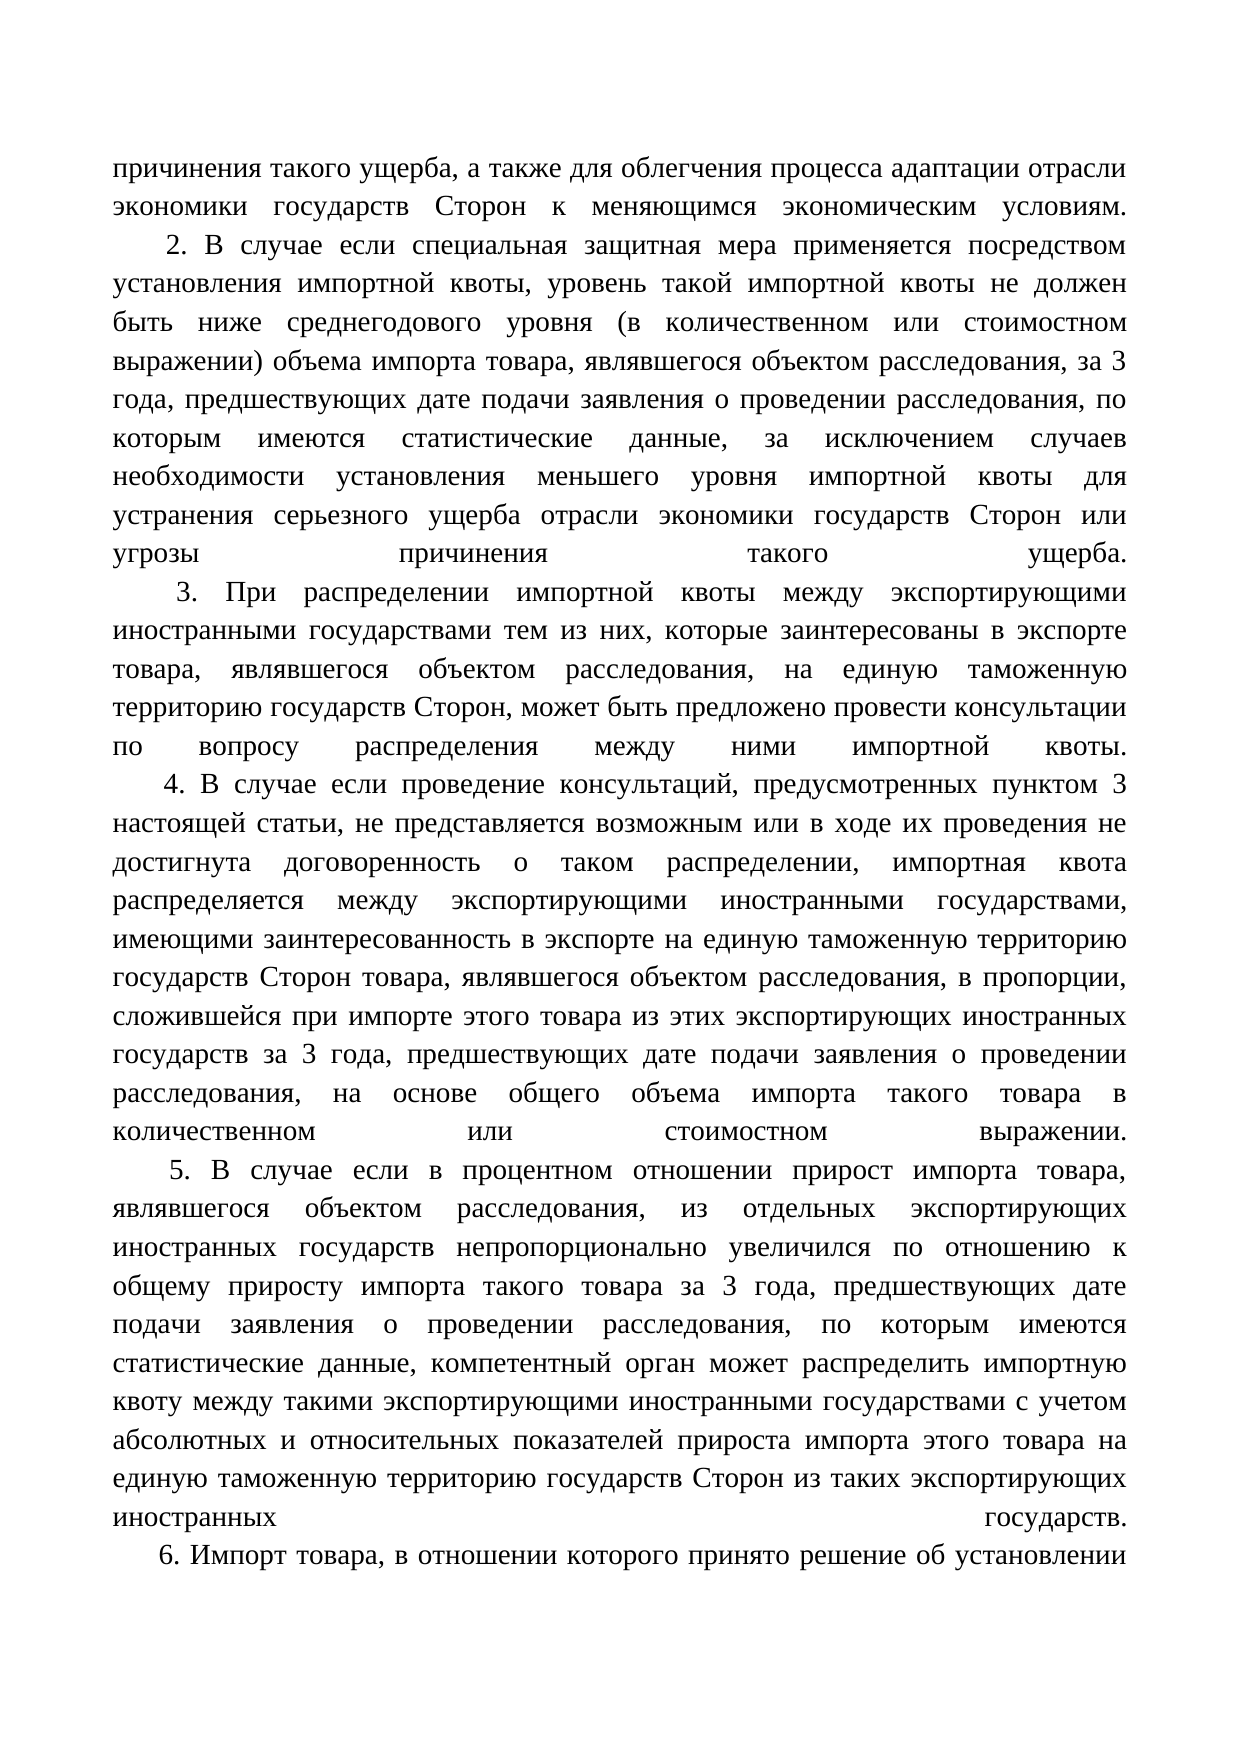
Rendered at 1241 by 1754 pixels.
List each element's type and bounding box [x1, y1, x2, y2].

text [112, 150, 1128, 1571]
